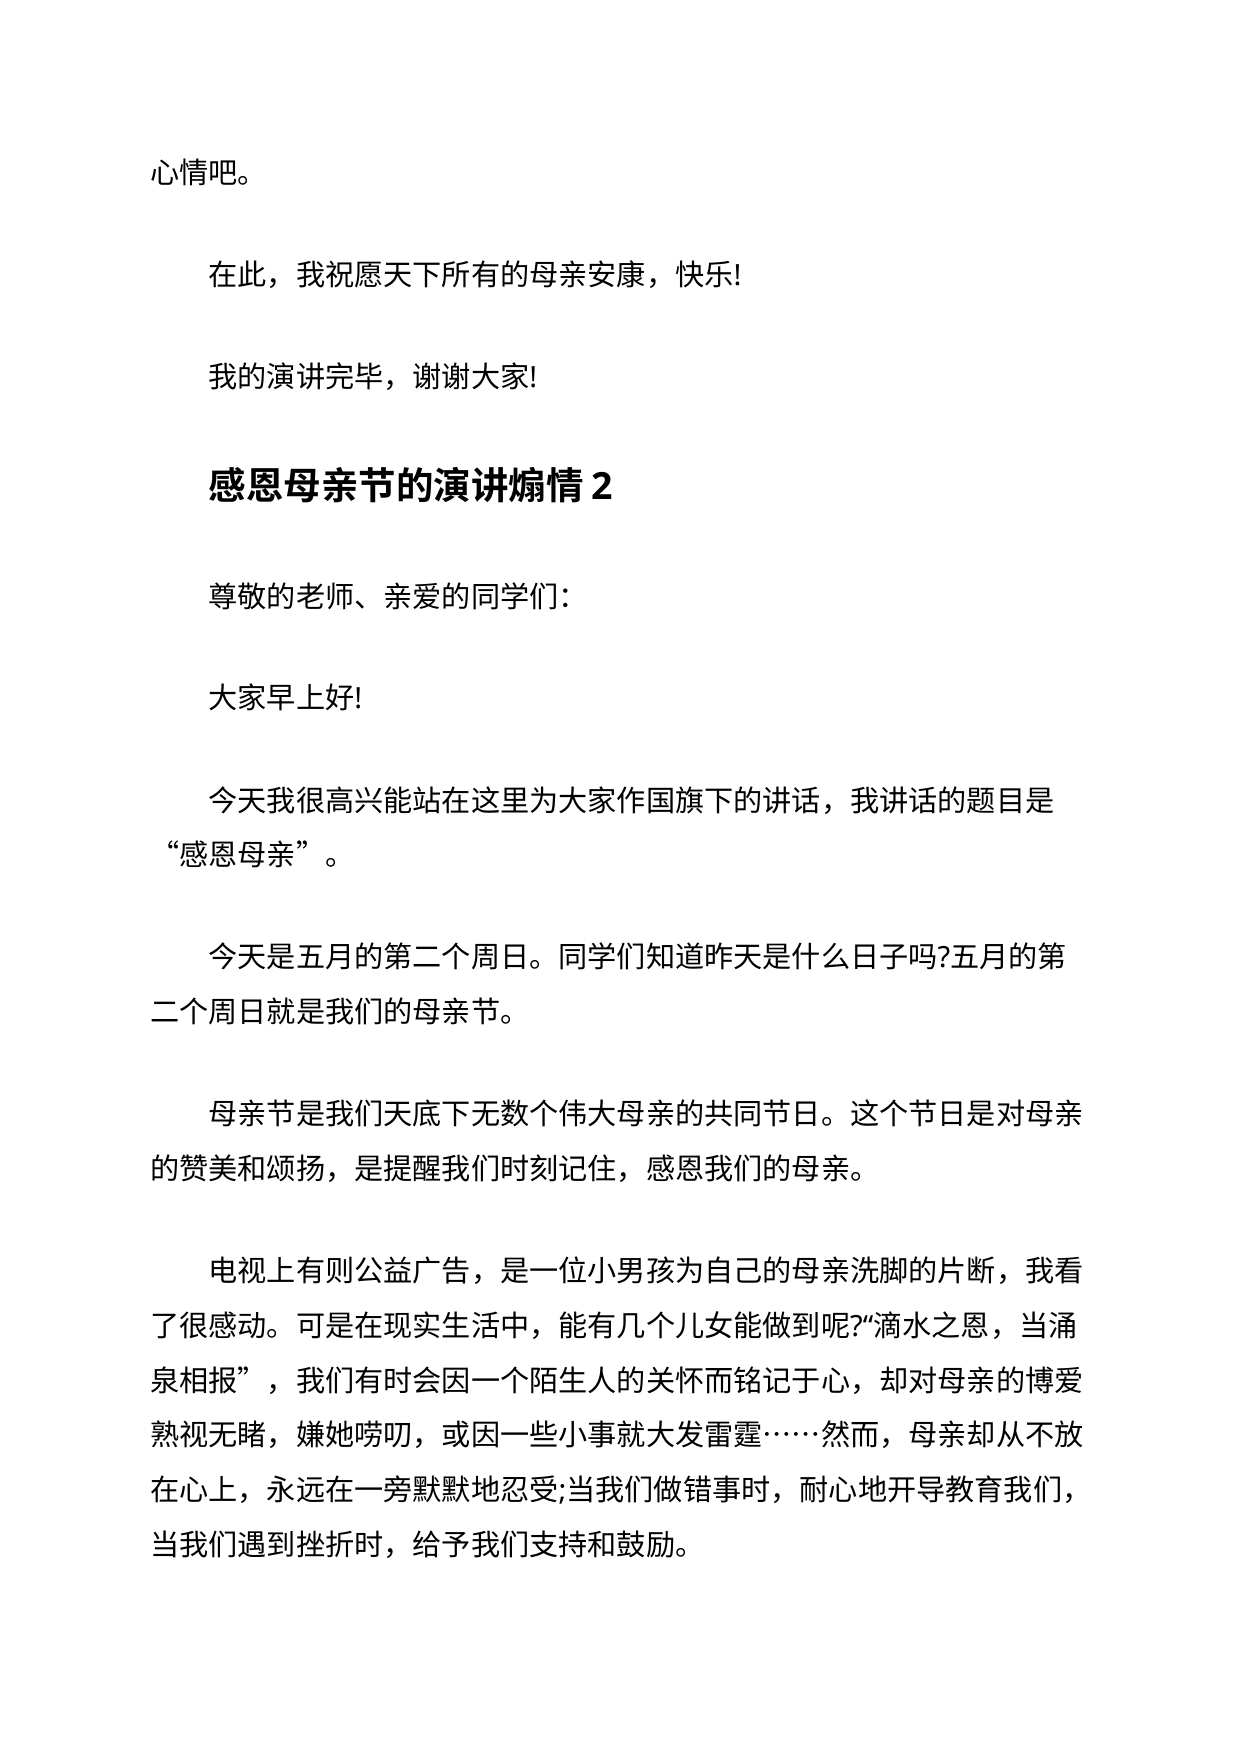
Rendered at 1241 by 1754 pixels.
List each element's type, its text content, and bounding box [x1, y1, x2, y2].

text 尊敬的老师、亲爱的同学们： [150, 573, 1090, 616]
text 大家早上好! [150, 675, 1090, 717]
text 感恩母亲节的演讲煽情2 [150, 456, 1090, 510]
text 母亲节是我们天底下无数个伟大母亲的共同节日。这个节日是对母亲的赞美和颂扬，是提醒我们时刻记住，感恩我们的母亲。 [150, 1091, 1090, 1188]
text 今天是五月的第二个周日。同学们知道昨天是什么日子吗?五月的第二个周日就是我们的母亲节。 [150, 934, 1090, 1031]
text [150, 150, 1090, 192]
text 电视上有则公益广告，是一位小男孩为自己的母亲洗脚的片断，我看了很感动。可是在现实生活中，能有几个儿女能做到呢?“滴水之恩，当涌泉相报”，我们有时会因一个陌生人的关怀而铭记于心，却对母亲的博爱熟视无睹，嫌她唠叨，或因一些小事就大发雷霆……然而，母亲却从不放在心上，永远在一旁默默地忍受;当我们做错事时，耐心地开导教育我们，当我们遇到挫折时，给予我们支持和鼓励。 [150, 1247, 1090, 1564]
text 我的演讲完毕，谢谢大家! [150, 354, 1090, 396]
text 今天我很高兴能站在这里为大家作国旗下的讲话，我讲话的题目是“感恩母亲”。 [150, 777, 1090, 874]
text 在此，我祝愿天下所有的母亲安康，快乐! [150, 252, 1090, 294]
